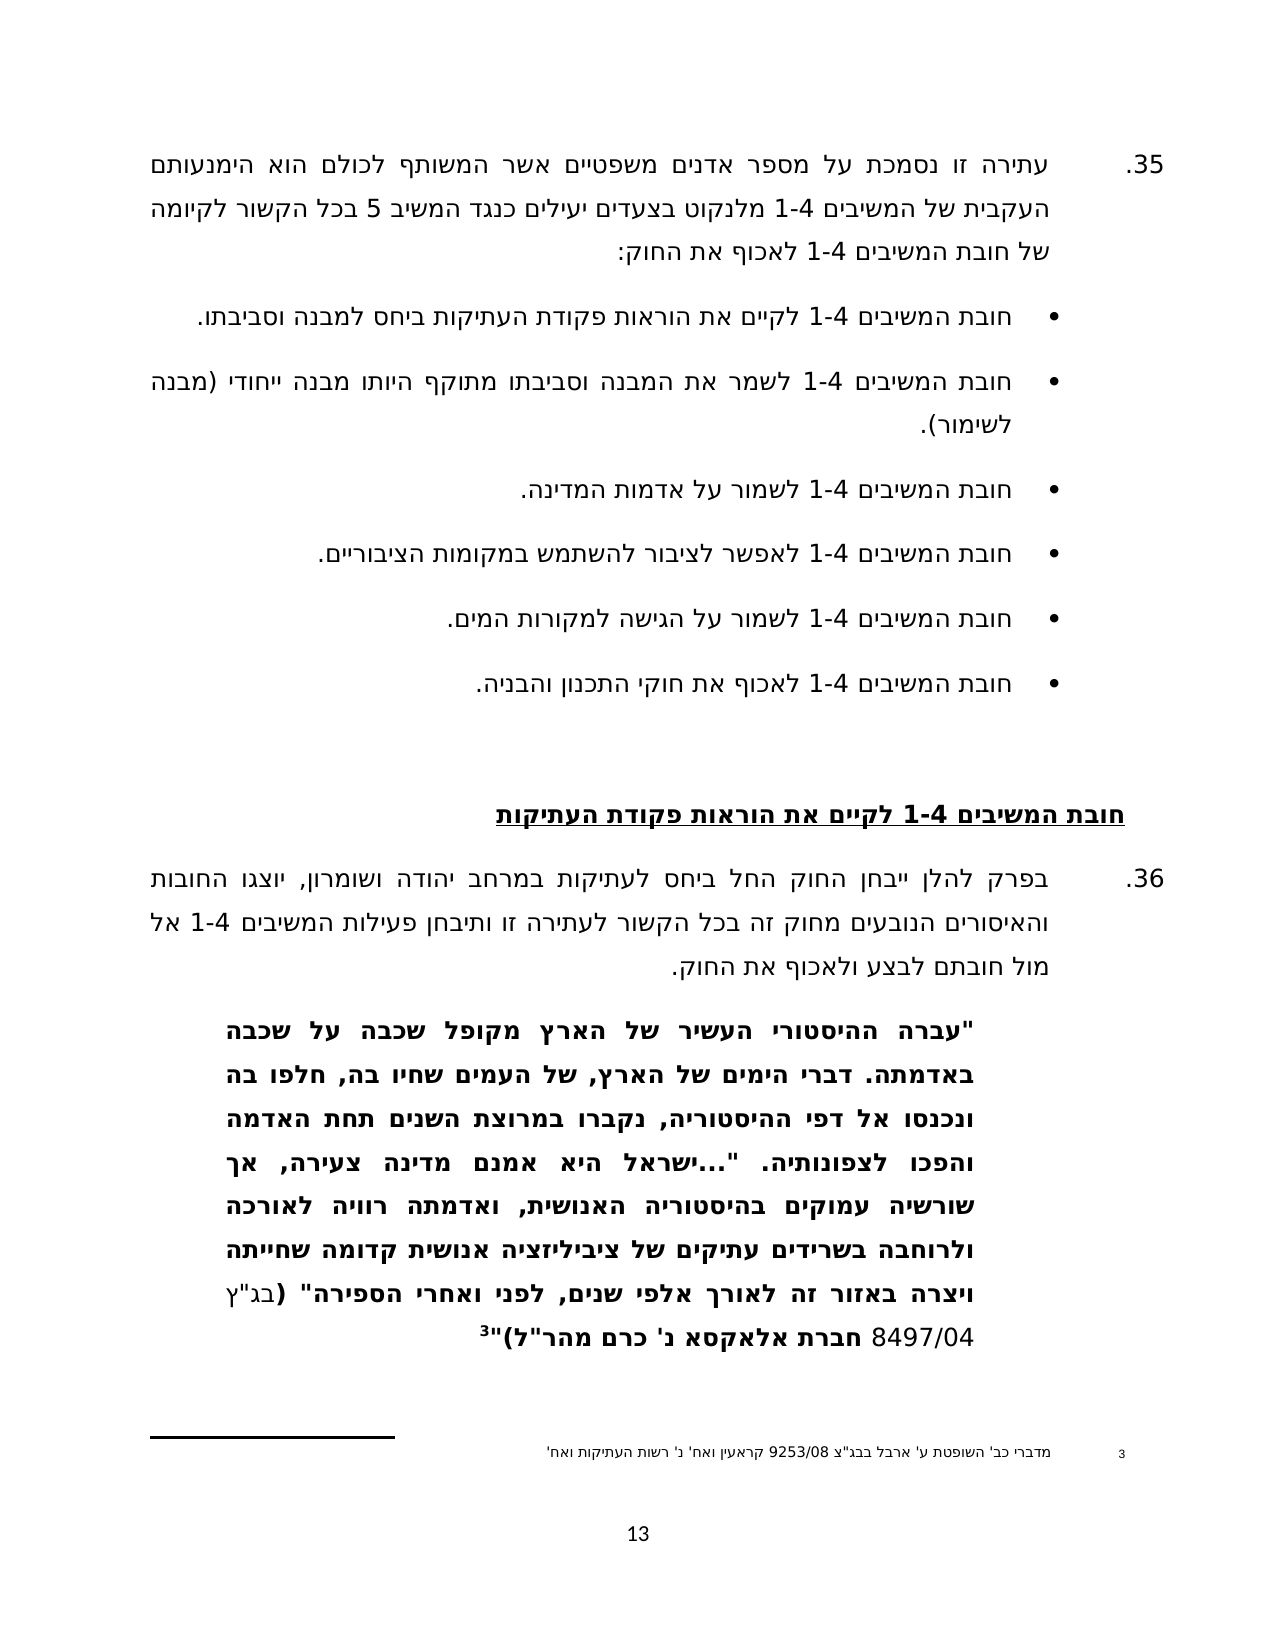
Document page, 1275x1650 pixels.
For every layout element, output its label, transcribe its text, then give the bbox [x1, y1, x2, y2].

text חובת המשיבים 1-4 לקיים את הוראות פקודת העתיקות [150, 800, 1125, 829]
list חובת המשיבים 1-4 לאכוף את חוקי התכנון והבניה. [150, 669, 1050, 698]
list חובת המשיבים 1-4 לשמור על הגישה למקורות המים. [150, 604, 1050, 633]
list "עברה ההיסטורי העשיר של הארץ מקופל שכבה על שכבה באדמתה. דברי הימים של הארץ, של העמים שחיו בה, חלפו בה ונכנסו אל דפי ההיסטוריה, נקברו במרוצת השנים תחת האדמה והפכו לצפונותיה. "...ישראל היא אמנם מדינה צעירה, אך שורשיה עמוקים בהיסטוריה האנושית, ואדמתה רוויה לאורכה ולרוחבה בשרידים עתיקים של ציביליזציה אנושית קדומה שחייתה ויצרה באזור זה לאורך אלפי שנים, לפני ואחרי הספירה" (בג"ץ 8497/04 חברת אלאקסא נ' כרם מהר"ל)" [225, 1017, 975, 1352]
list חובת המשיבים 1-4 לאפשר לציבור להשתמש במקומות הציבוריים. [150, 539, 1050, 569]
list בפרק להלן ייבחן החוק החל ביחס לעתיקות במרחב יהודה ושומרון, יוצגו החובות והאיסורים הנובעים מחוק זה בכל הקשור לעתירה זו ותיבחן פעילות המשיבים 1-4 אל מול חובתם לבצע ולאכוף את החוק. [150, 864, 1125, 981]
list חובת המשיבים 1-4 לשמר את המבנה וסביבתו מתוקף היותו מבנה ייחודי (מבנה לשימור). [150, 367, 1050, 439]
list עתירה זו נסמכת על מספר אדנים משפטיים אשר המשותף לכולם הוא הימנעותם העקבית של המשיבים 1-4 מלנקוט בצעדים יעילים כנגד המשיב 5 בכל הקשור לקיומה של חובת המשיבים 1-4 לאכוף את החוק: [150, 150, 1125, 267]
list חובת המשיבים 1-4 לקיים את הוראות פקודת העתיקות ביחס למבנה וסביבתו. [150, 302, 1050, 331]
list חובת המשיבים 1-4 לשמור על אדמות המדינה. [150, 475, 1050, 504]
